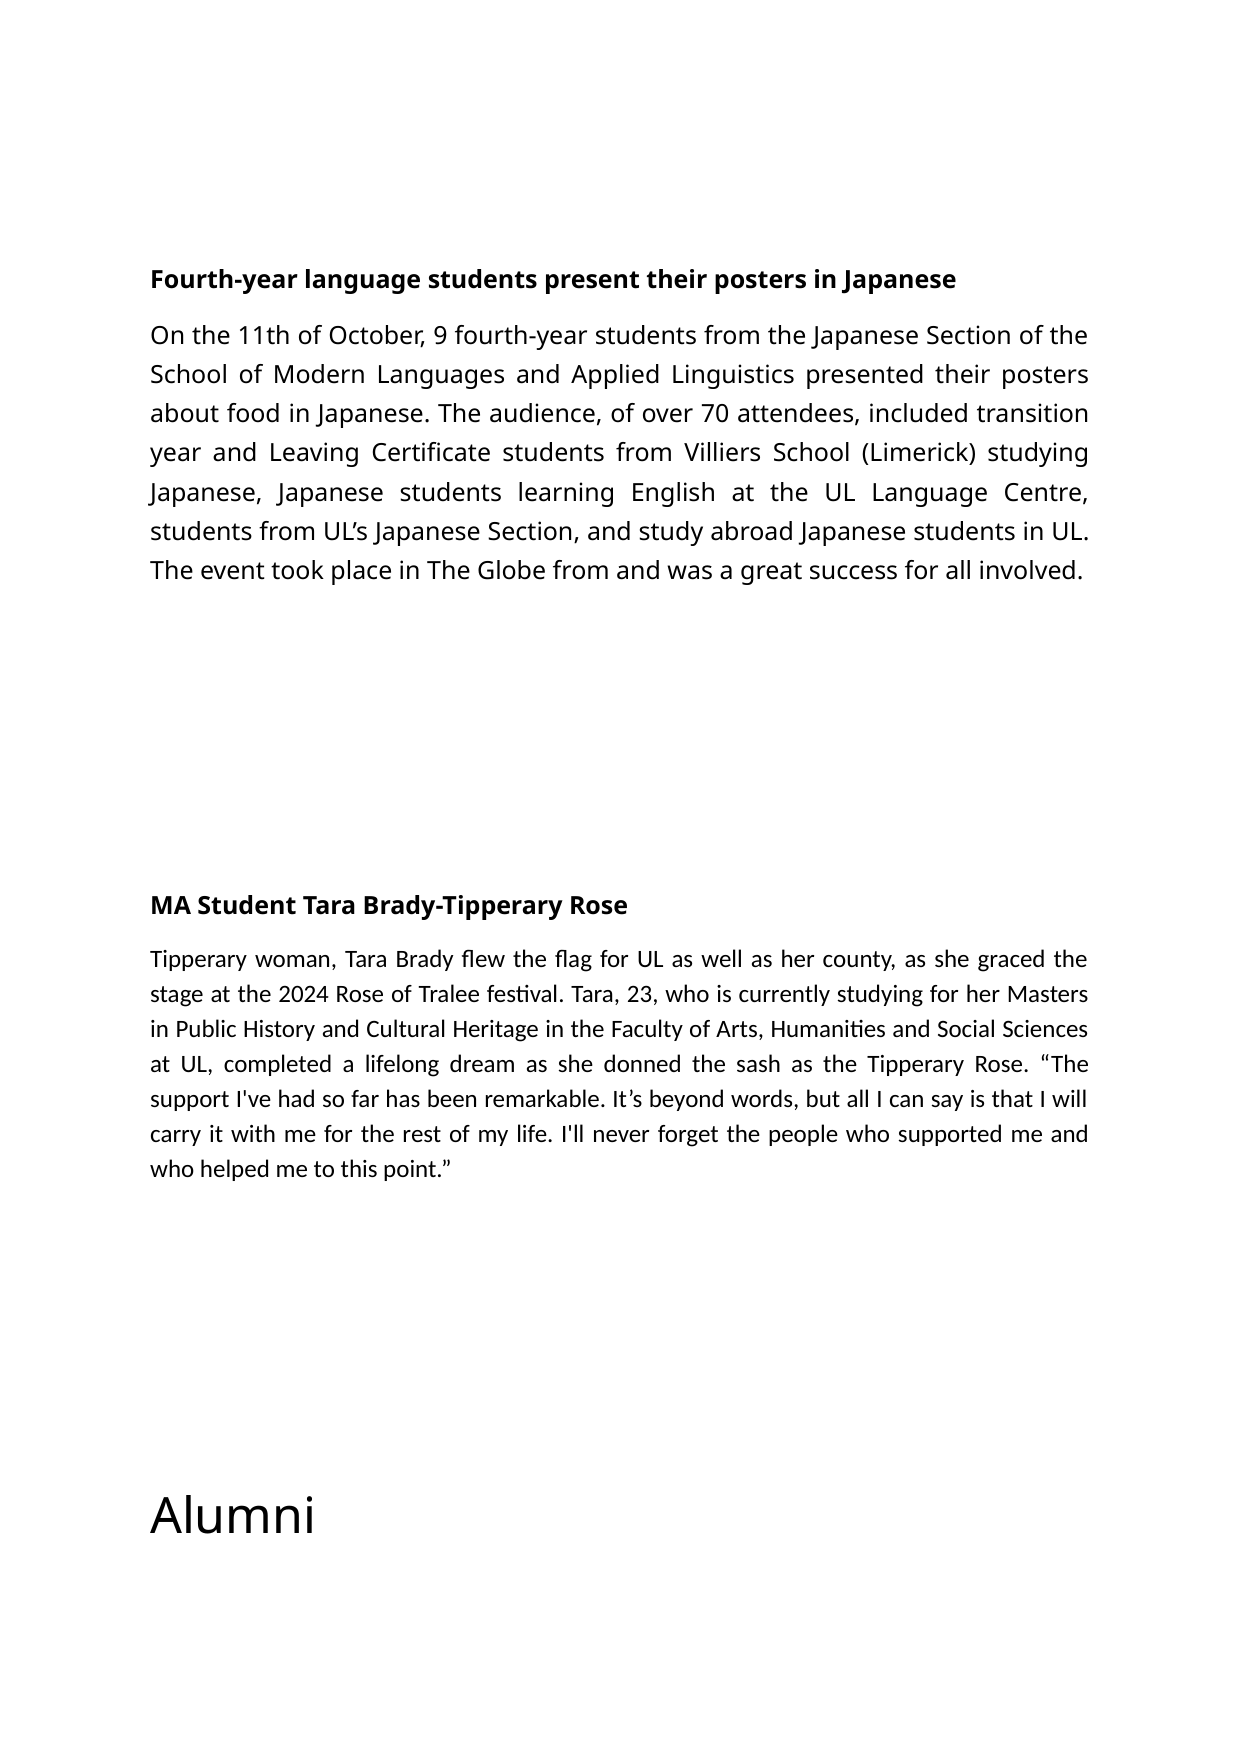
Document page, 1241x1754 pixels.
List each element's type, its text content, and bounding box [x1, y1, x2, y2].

text Tipperary woman, Tara Brady flew the flag for UL as well as her county, as she graced the stage at the 2024 Rose of Tralee festival. Tara, 23, who is currently studying for her Masters in Public History and Cultural Heritage in the Faculty of Arts, Humanities and Social Sciences at UL, completed a lifelong dream as she donned the sash as the Tipperary Rose. “The support I've had so far has been remarkable. It’s beyond words, but all I can say is that I will carry it with me for the rest of my life. I'll never forget the people who supported me and who helped me to this point.” [150, 943, 1090, 1184]
text Alumni [150, 1480, 1090, 1548]
text On the 11th of October, 9 fourth-year students from the Japanese Section of the School of Modern Languages and Applied Linguistics presented their posters about food in Japanese. The audience, of over 70 attendees, included transition year and Leaving Certificate students from Villiers School (Limerick) studying Japanese, Japanese students learning English at the UL Language Centre, students from UL’s Japanese Section, and study abroad Japanese students in UL. The event took place in The Globe from and was a great success for all involved. [150, 317, 1090, 587]
text MA Student Tara Brady-Tipperary Rose [150, 887, 1090, 922]
text Fourth-year language students present their posters in Japanese [150, 262, 1090, 296]
